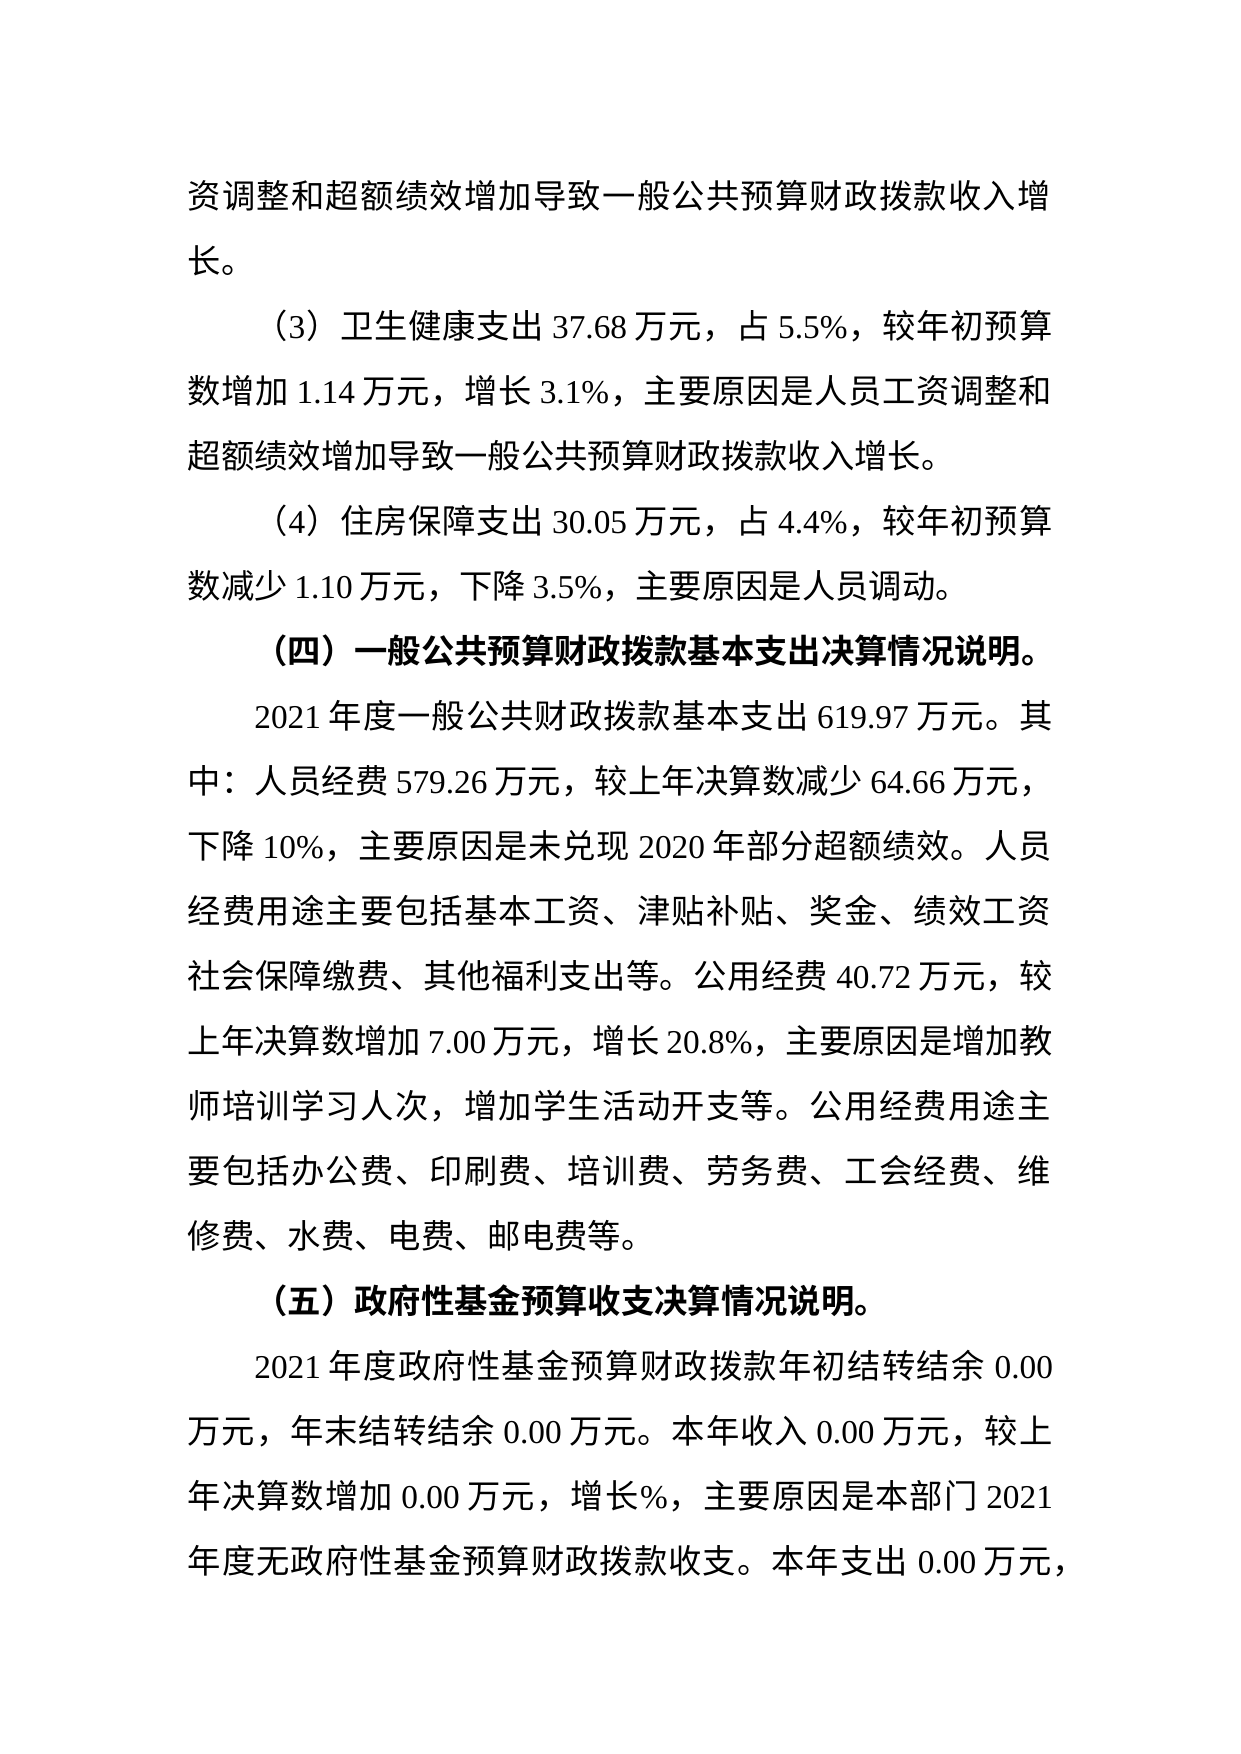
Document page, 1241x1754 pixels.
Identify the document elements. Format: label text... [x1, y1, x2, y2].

text （四）一般公共预算财政拨款基本支出决算情况说明。 [187, 617, 1053, 682]
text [187, 162, 1053, 292]
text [187, 1332, 1053, 1592]
text 2021年度一般公共财政拨款基本支出619.97万元。其中：人员经费579.26万元，较上年决算数减少64.66万元，下降10%，主要原因是未兑现2020年部分超额绩效。人员经费用途主要包括基本工资、津贴补贴、奖金、绩效工资、社会保障缴费、其他福利支出等。公用经费40.72万元，较上年决算数增加7.00万元，增长20.8%，主要原因是增加教师培训学习人次，增加学生活动开支等。公用经费用途主要包括办公费、印刷费、培训费、劳务费、工会经费、维修费、水费、电费、邮电费等。 [187, 682, 1053, 1267]
text （3）卫生健康支出37.68万元，占5.5%，较年初预算数增加1.14万元，增长3.1%，主要原因是人员工资调整和超额绩效增加导致一般公共预算财政拨款收入增长。 [187, 292, 1053, 487]
text （五）政府性基金预算收支决算情况说明。 [187, 1267, 1053, 1332]
text （4）住房保障支出30.05万元，占4.4%，较年初预算数减少1.10万元，下降3.5%，主要原因是人员调动。 [187, 487, 1053, 617]
